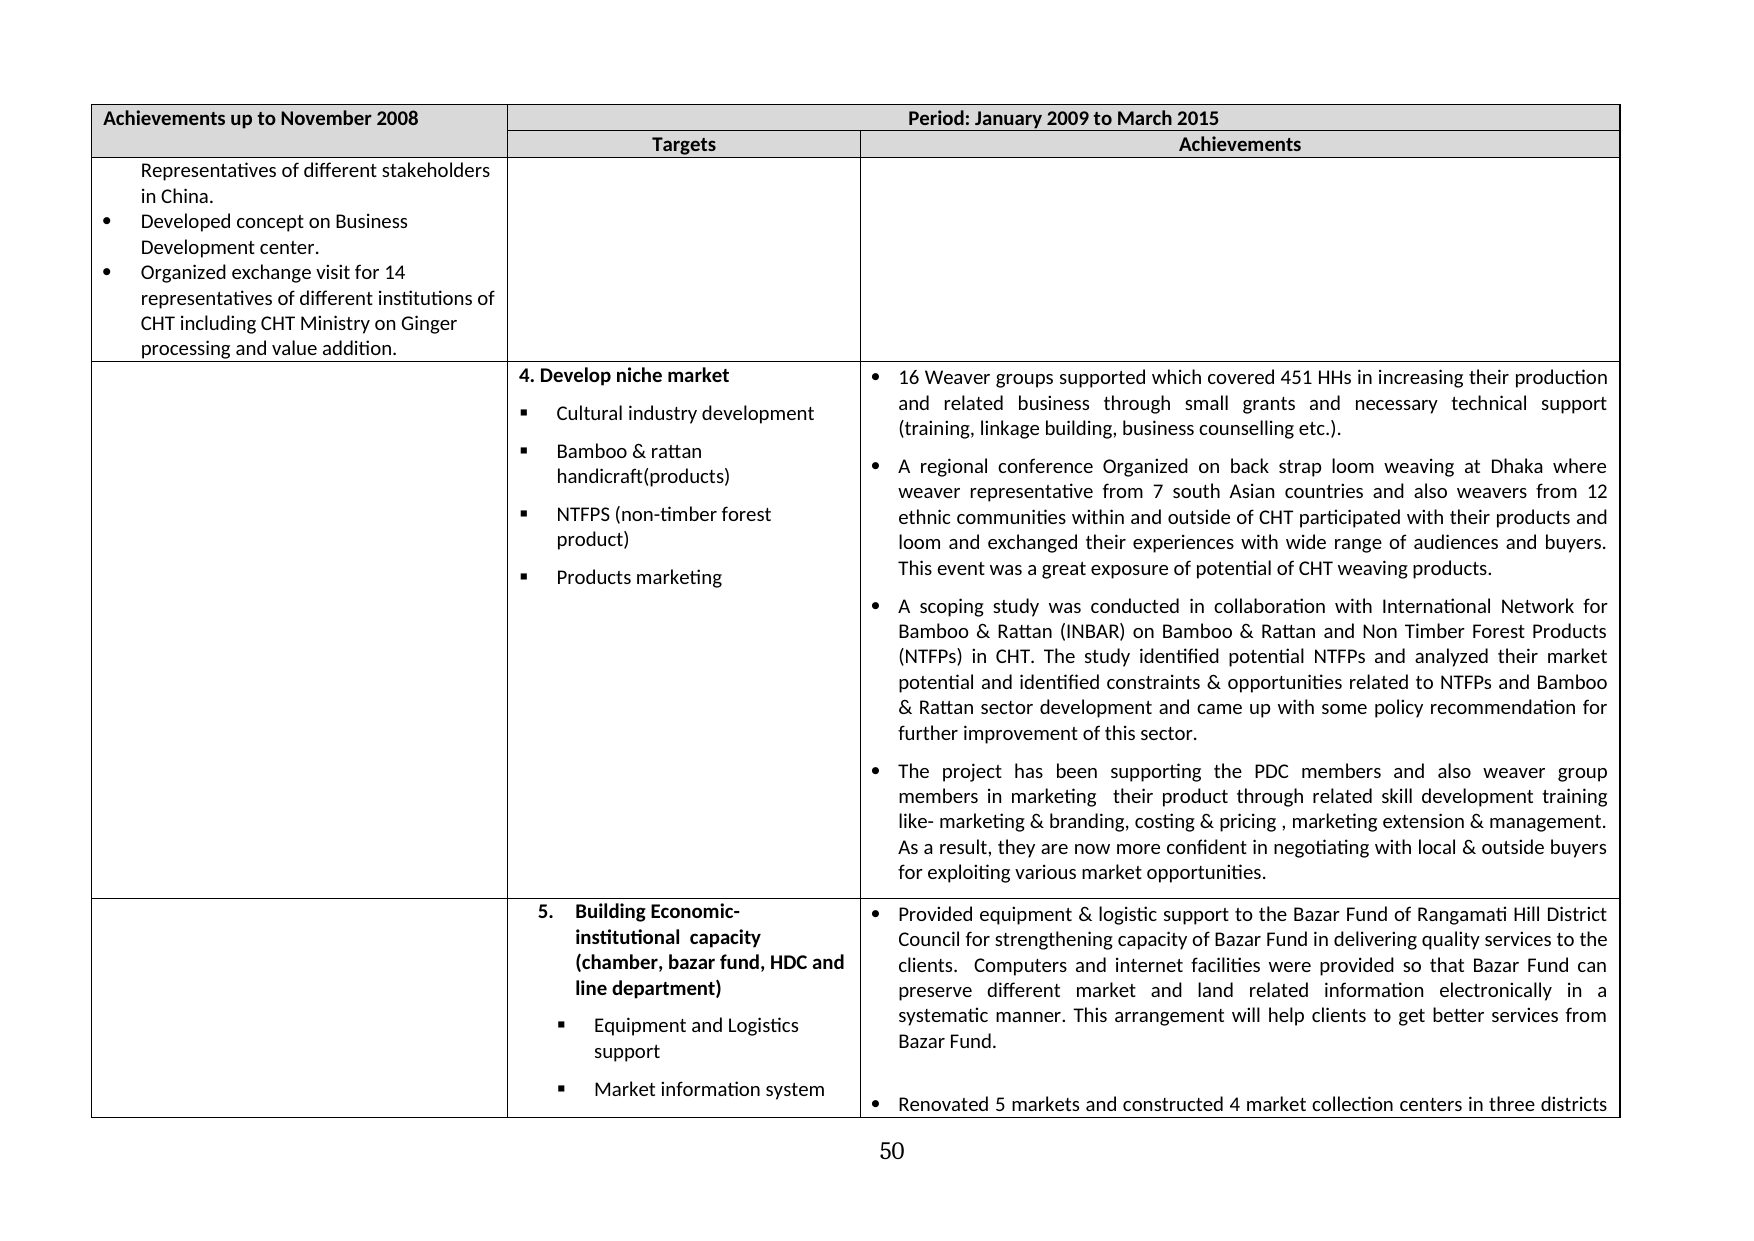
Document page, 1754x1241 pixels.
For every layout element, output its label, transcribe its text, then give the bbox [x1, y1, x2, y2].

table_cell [861, 158, 1619, 361]
table_cell 4. Develop niche market Cultural industry development Bamboo & rattan handicraft(products) NTFPS (non-timber forest product) Products marketing [508, 362, 860, 897]
table_header Achievements up to November 2008 [92, 105, 507, 157]
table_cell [861, 899, 1619, 1117]
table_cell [508, 899, 860, 1117]
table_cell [508, 158, 860, 361]
table_cell [92, 899, 507, 1117]
table_cell 16 Weaver groups supported which covered 451 HHs in increasing their production and related business through small grants and necessary technical support (training, linkage building, business counselling etc.). A regional conference Organized on back strap loom weaving at Dhaka where weaver representative from 7 south Asian countries and also weavers from 12 ethnic communities within and outside of CHT participated with their products and loom and exchanged their experiences with wide range of audiences and buyers. This event was a great exposure of potential of CHT weaving products. A scoping study was conducted in collaboration with International Network for Bamboo & Rattan (INBAR) on Bamboo & Rattan and Non Timber Forest Products (NTFPs) in CHT. The study identified potential NTFPs and analyzed their market potential and identified constraints & opportunities related to NTFPs and Bamboo & Rattan sector development and came up with some policy recommendation for further improvement of this sector. The project has been supporting the PDC members and also weaver group members in marketing their product through related skill development training like- marketing & branding, costing & pricing , marketing extension & management. As a result, they are now more confident in negotiating with local & outside buyers for exploiting various market opportunities. [861, 362, 1619, 897]
table_cell [92, 362, 507, 897]
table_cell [92, 158, 507, 361]
table_cell Achievements [861, 131, 1619, 157]
table_header Period: January 2009 to March 2015 [508, 105, 1619, 130]
table_cell Targets [508, 131, 860, 157]
